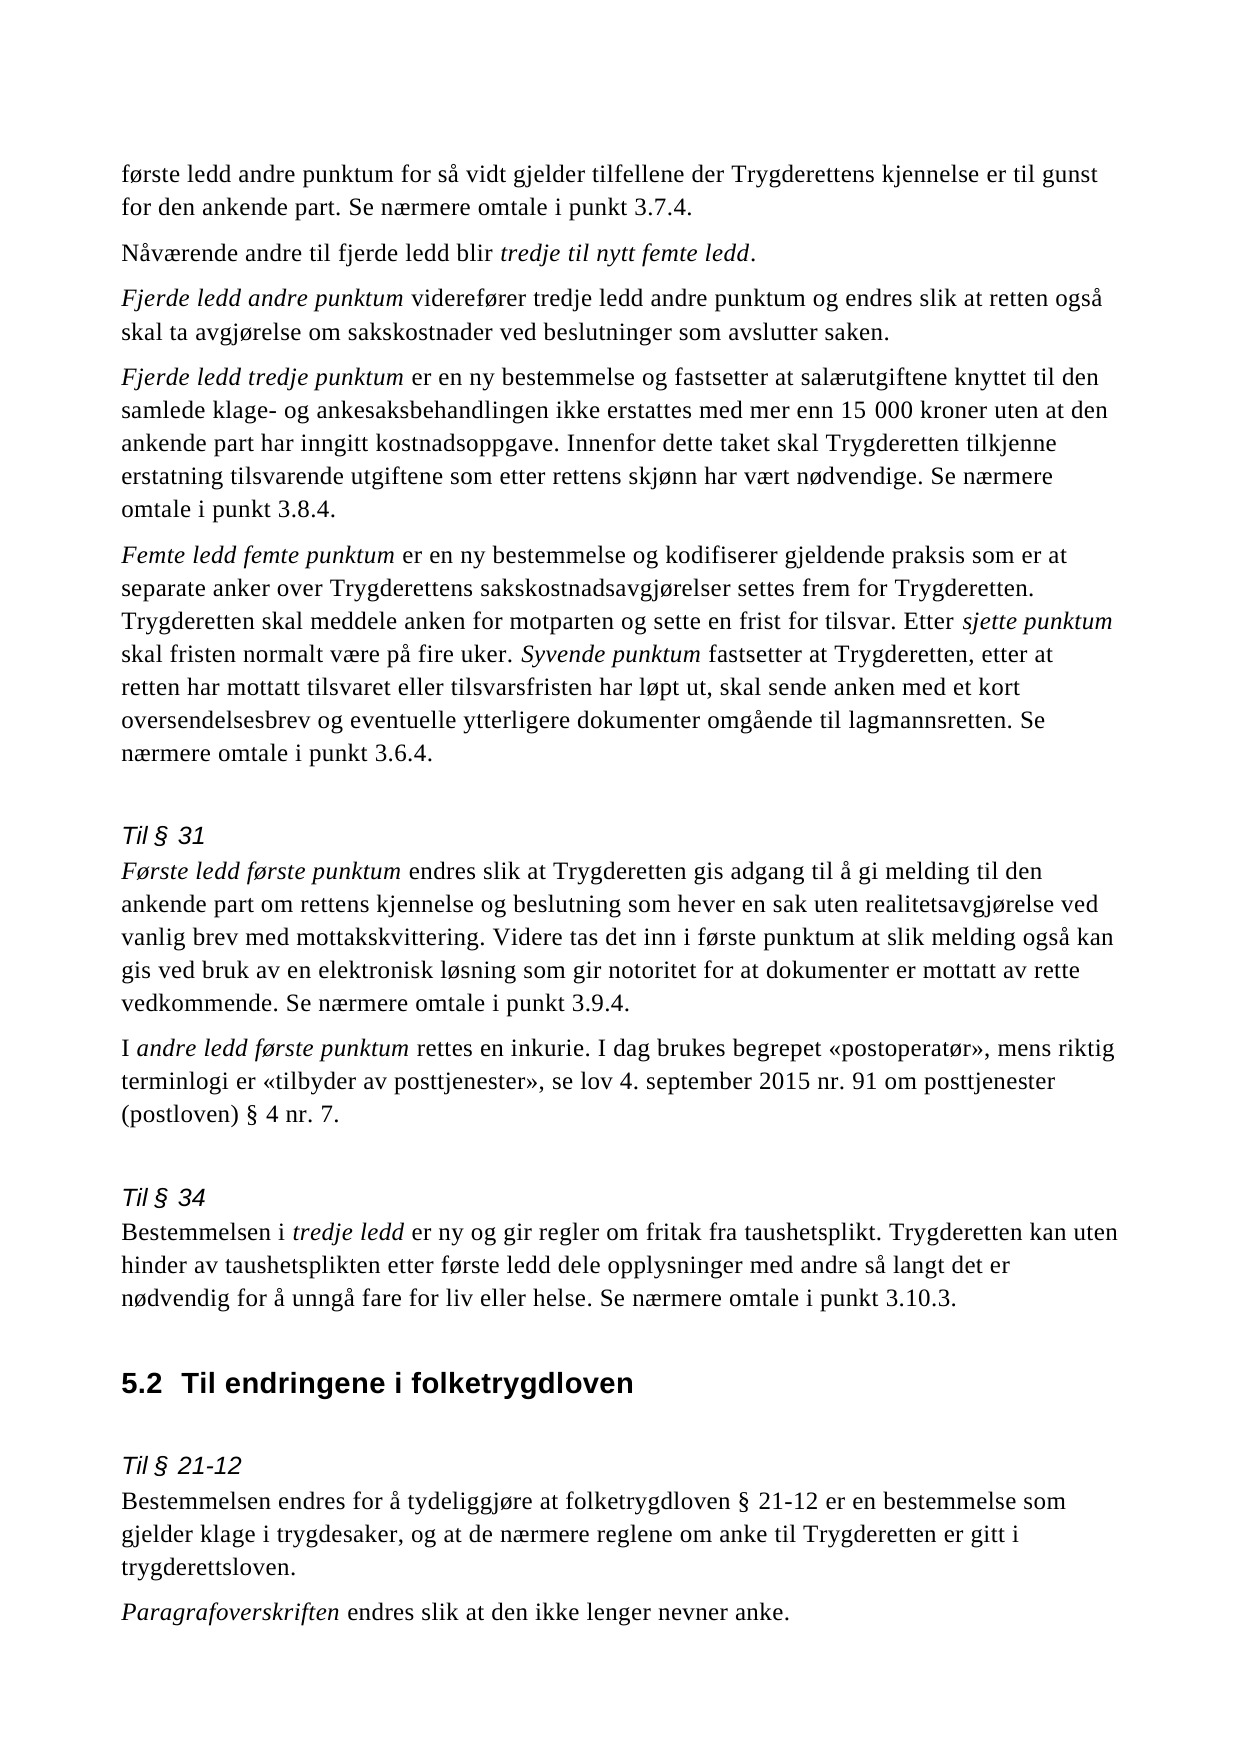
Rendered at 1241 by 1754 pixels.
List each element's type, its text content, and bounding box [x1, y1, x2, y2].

text Fjerde ledd tredje punktum er en ny bestemmelse og fastsetter at salærutgiftene knyttet til den samlede klage- og ankesaksbehandlingen ikke erstattes med mer enn 15 000 kroner uten at den ankende part har inngitt kostnadsoppgave. Innenfor dette taket skal Trygderetten tilkjenne erstatning tilsvarende utgiftene som etter rettens skjønn har vært nødvendige. Se nærmere omtale i punkt 3.8.4. [121, 362, 1119, 523]
text I andre ledd første punktum rettes en inkurie. I dag brukes begrepet «postoperatør», mens riktig terminlogi er «tilbyder av posttjenester», se lov 4. september 2015 nr. 91 om posttjenester (postloven) § 4 nr. 7. [121, 1033, 1119, 1128]
text Første ledd første punktum endres slik at Trygderetten gis adgang til å gi melding til den ankende part om rettens kjennelse og beslutning som hever en sak uten realitetsavgjørelse ved vanlig brev med mottakskvittering. Videre tas det inn i første punktum at slik melding også kan gis ved bruk av en elektronisk løsning som gir notoritet for at dokumenter er mottatt av rette vedkommende. Se nærmere omtale i punkt 3.9.4. [121, 856, 1119, 1017]
text Fjerde ledd andre punktum viderefører tredje ledd andre punktum og endres slik at retten også skal ta avgjørelse om sakskostnader ved beslutninger som avslutter saken. [121, 283, 1119, 345]
text Bestemmelsen i tredje ledd er ny og gir regler om fritak fra taushetsplikt. Trygderetten kan uten hinder av taushetsplikten etter første ledd dele opplysninger med andre så langt det er nødvendig for å unngå fare for liv eller helse. Se nærmere omtale i punkt 3.10.3. [121, 1217, 1119, 1312]
text Til § 34 [121, 1182, 1119, 1211]
text Til § 31 [121, 821, 1119, 849]
text Femte ledd femte punktum er en ny bestemmelse og kodifiserer gjeldende praksis som er at separate anker over Trygderettens sakskostnadsavgjørelser settes frem for Trygderetten. Trygderetten skal meddele anken for motparten og sette en frist for tilsvar. Etter sjette punktum skal fristen normalt være på fire uker. Syvende punktum fastsetter at Trygderetten, etter at retten har mottatt tilsvaret eller tilsvarsfristen har løpt ut, skal sende anken med et kort oversendelsesbrev og eventuelle ytterligere dokumenter omgående til lagmannsretten. Se nærmere omtale i punkt 3.6.4. [121, 540, 1119, 767]
text Nåværende andre til fjerde ledd blir tredje til nytt femte ledd. [121, 238, 1119, 267]
text Til § 21-12 [121, 1451, 1119, 1480]
text Paragrafoverskriften endres slik at den ikke lenger nevner anke. [121, 1597, 1119, 1626]
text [121, 159, 1119, 221]
subtitle Til endringene i folketrygdloven [121, 1367, 1119, 1400]
text Bestemmelsen endres for å tydeliggjøre at folketrygdloven § 21-12 er en bestemmelse som gjelder klage i trygdesaker, og at de nærmere reglene om anke til Trygderetten er gitt i trygderettsloven. [121, 1486, 1119, 1581]
